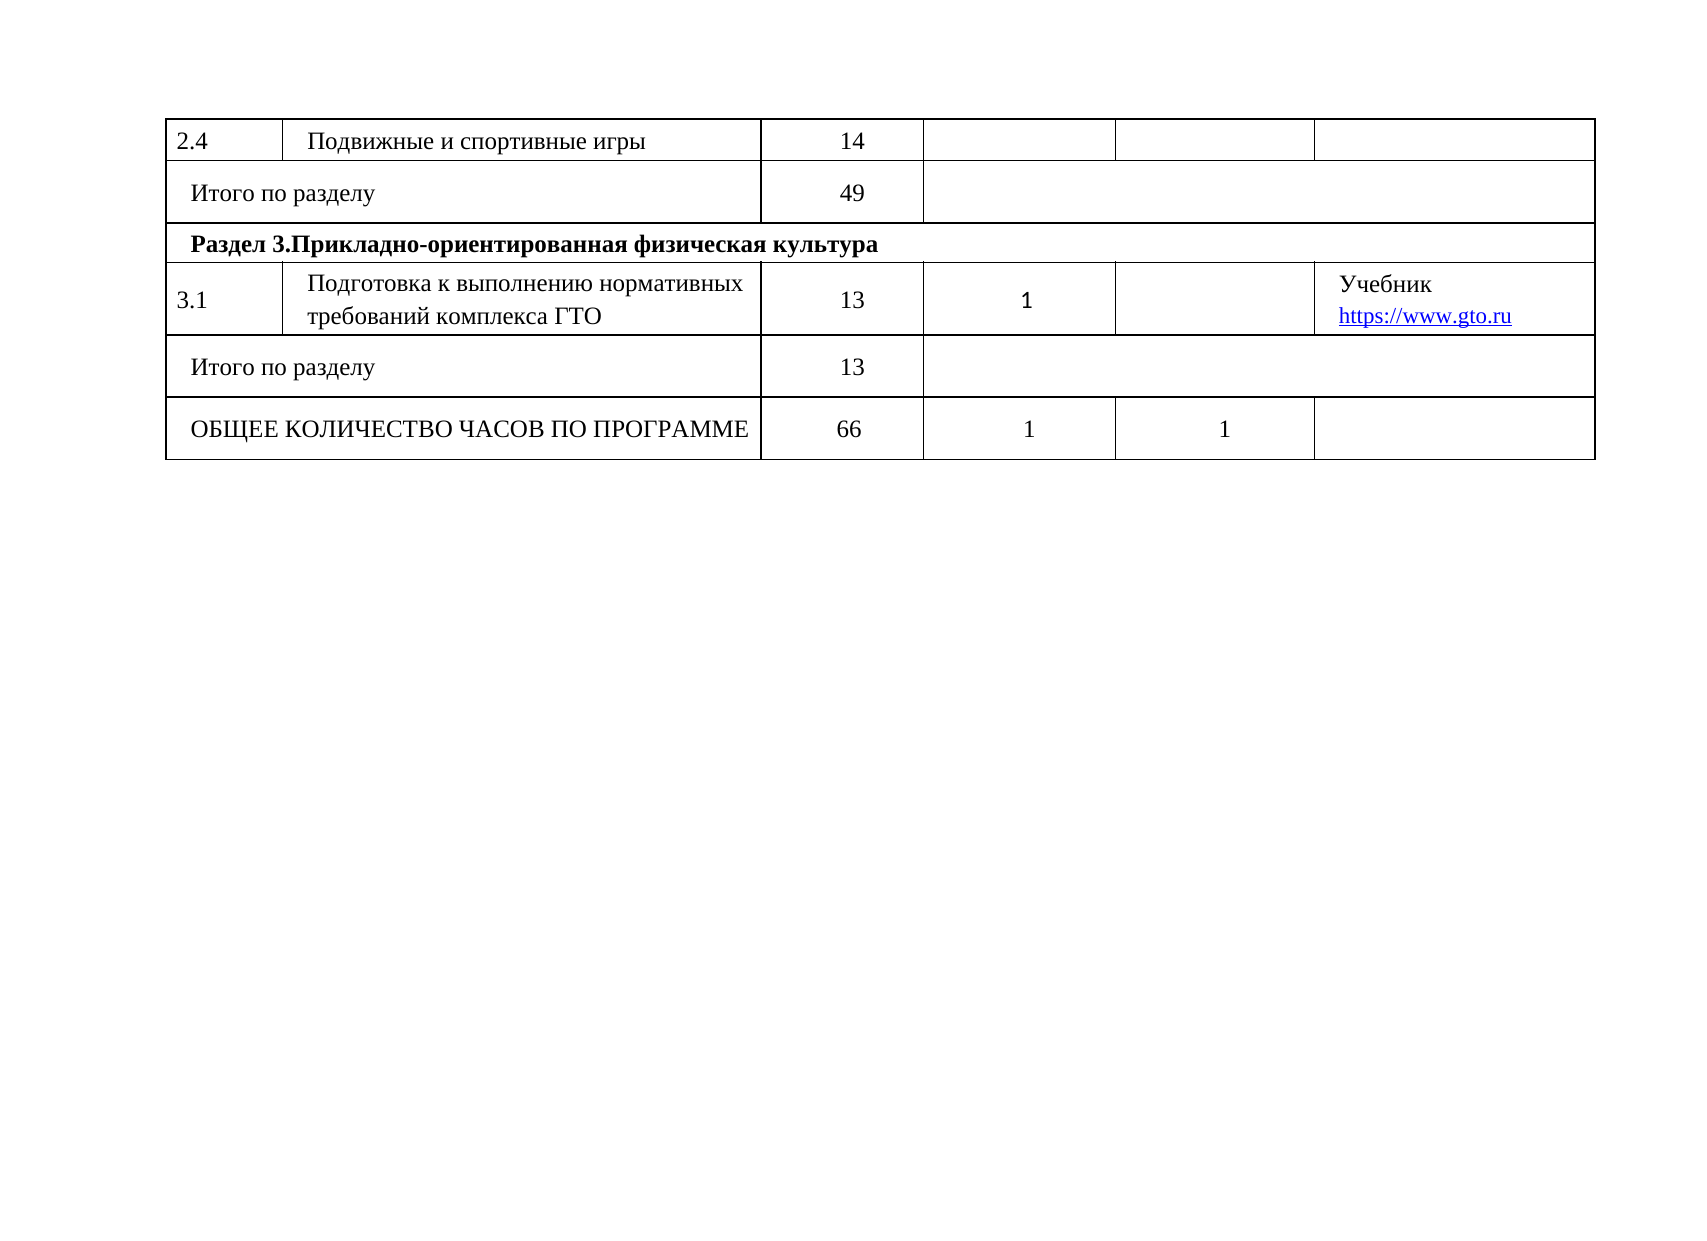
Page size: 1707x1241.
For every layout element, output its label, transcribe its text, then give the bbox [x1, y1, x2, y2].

table_cell 13 [762, 263, 923, 334]
table_cell [1116, 263, 1314, 334]
table_cell 1 [1116, 398, 1314, 459]
table_cell Учебник https://www.gto.ru [1315, 263, 1594, 334]
table_cell [1315, 120, 1594, 160]
table_cell 14 [762, 120, 923, 160]
table_cell 1 [924, 398, 1115, 459]
table_cell Итого по разделу [167, 161, 760, 222]
table_cell Подвижные и спортивные игры [283, 120, 760, 160]
table_cell Итого по разделу [167, 336, 760, 396]
table_cell 13 [762, 336, 923, 396]
table_cell 2.4 [167, 120, 282, 160]
table_cell ОБЩЕЕ КОЛИЧЕСТВО ЧАСОВ ПО ПРОГРАММЕ [167, 398, 760, 459]
table_cell [924, 161, 1594, 222]
table_cell 66 [762, 398, 923, 459]
table_cell [1315, 398, 1594, 459]
table_cell Раздел 3.Прикладно-ориентированная физическая культура [167, 224, 1594, 261]
table_cell 49 [762, 161, 923, 222]
table_cell 3.1 [167, 263, 282, 334]
table_cell [924, 120, 1115, 160]
table_cell [924, 336, 1594, 396]
table_cell [1116, 120, 1314, 160]
table_cell Подготовка к выполнению нормативных требований комплекса ГТО [283, 263, 760, 334]
table_cell 1 [924, 263, 1115, 334]
